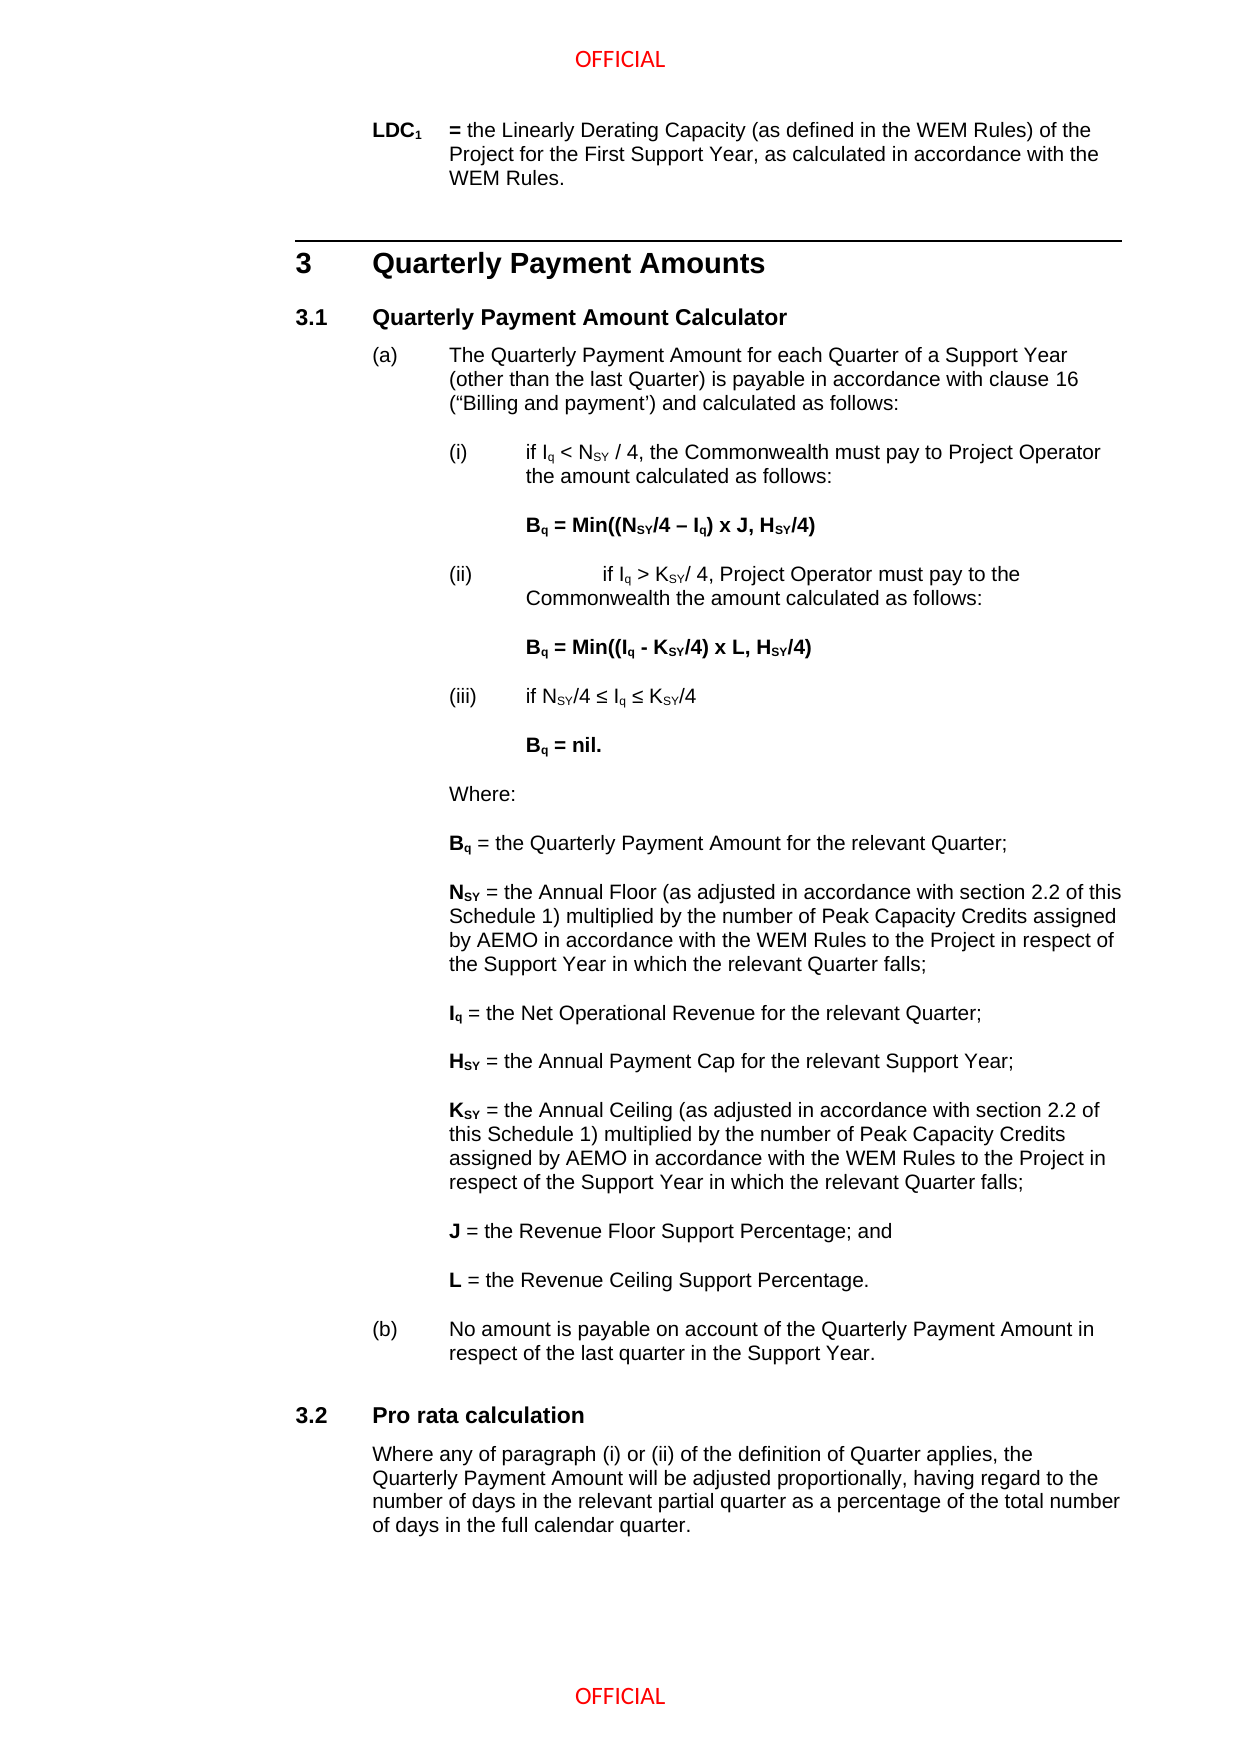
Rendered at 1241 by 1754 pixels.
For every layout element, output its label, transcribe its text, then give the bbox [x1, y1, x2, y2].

text Quarterly Payment Amounts [295, 242, 1122, 279]
list LDC1 = the Linearly Derating Capacity (as defined in the WEM Rules) of the Project for the First Support Year, as calculated in accordance with the WEM Rules. [372, 118, 1122, 190]
list Where: [449, 782, 1122, 806]
list J = the Revenue Floor Support Percentage; and [449, 1219, 1122, 1243]
list KSY = the Annual Ceiling (as adjusted in accordance with section 2.2 of this Schedule 1) multiplied by the number of Peak Capacity Credits assigned by AEMO in accordance with the WEM Rules to the Project in respect of the Support Year in which the relevant Quarter falls; [449, 1098, 1122, 1194]
text if Iq > KSY/ 4, Project Operator must pay to the Commonwealth the amount calculated as follows: [449, 562, 1122, 610]
list Where any of paragraph (i) or (ii) of the definition of Quarter applies, the Quarterly Payment Amount will be adjusted proportionally, having regard to the number of days in the relevant partial quarter as a percentage of the total number of days in the full calendar quarter. [372, 1441, 1122, 1537]
text Quarterly Payment Amount Calculator [295, 304, 1122, 331]
text Pro rata calculation [295, 1402, 1122, 1429]
list L = the Revenue Ceiling Support Percentage. [449, 1268, 1122, 1292]
list Bq = the Quarterly Payment Amount for the relevant Quarter; [449, 831, 1122, 854]
list HSY = the Annual Payment Cap for the relevant Support Year; [449, 1049, 1122, 1073]
list Bq = Min((Iq - KSY/4) x L, HSY/4) [449, 635, 1122, 659]
list Iq = the Net Operational Revenue for the relevant Quarter; [449, 1000, 1122, 1024]
text No amount is payable on account of the Quarterly Payment Amount in respect of the last quarter in the Support Year. [372, 1317, 1122, 1365]
list Bq = Min((NSY/4 – Iq) x J, HSY/4) [449, 513, 1122, 537]
text The Quarterly Payment Amount for each Quarter of a Support Year (other than the last Quarter) is payable in accordance with clause 16 (“Billing and payment’) and calculated as follows: [372, 343, 1122, 415]
list Bq = nil. [449, 733, 1122, 757]
list NSY = the Annual Floor (as adjusted in accordance with section 2.2 of this Schedule 1) multiplied by the number of Peak Capacity Credits assigned by AEMO in accordance with the WEM Rules to the Project in respect of the Support Year in which the relevant Quarter falls; [449, 879, 1122, 975]
text if Iq < NSY / 4, the Commonwealth must pay to Project Operator the amount calculated as follows: [449, 440, 1122, 488]
text if NSY/4 ≤ Iq ≤ KSY/4 [449, 684, 1122, 708]
